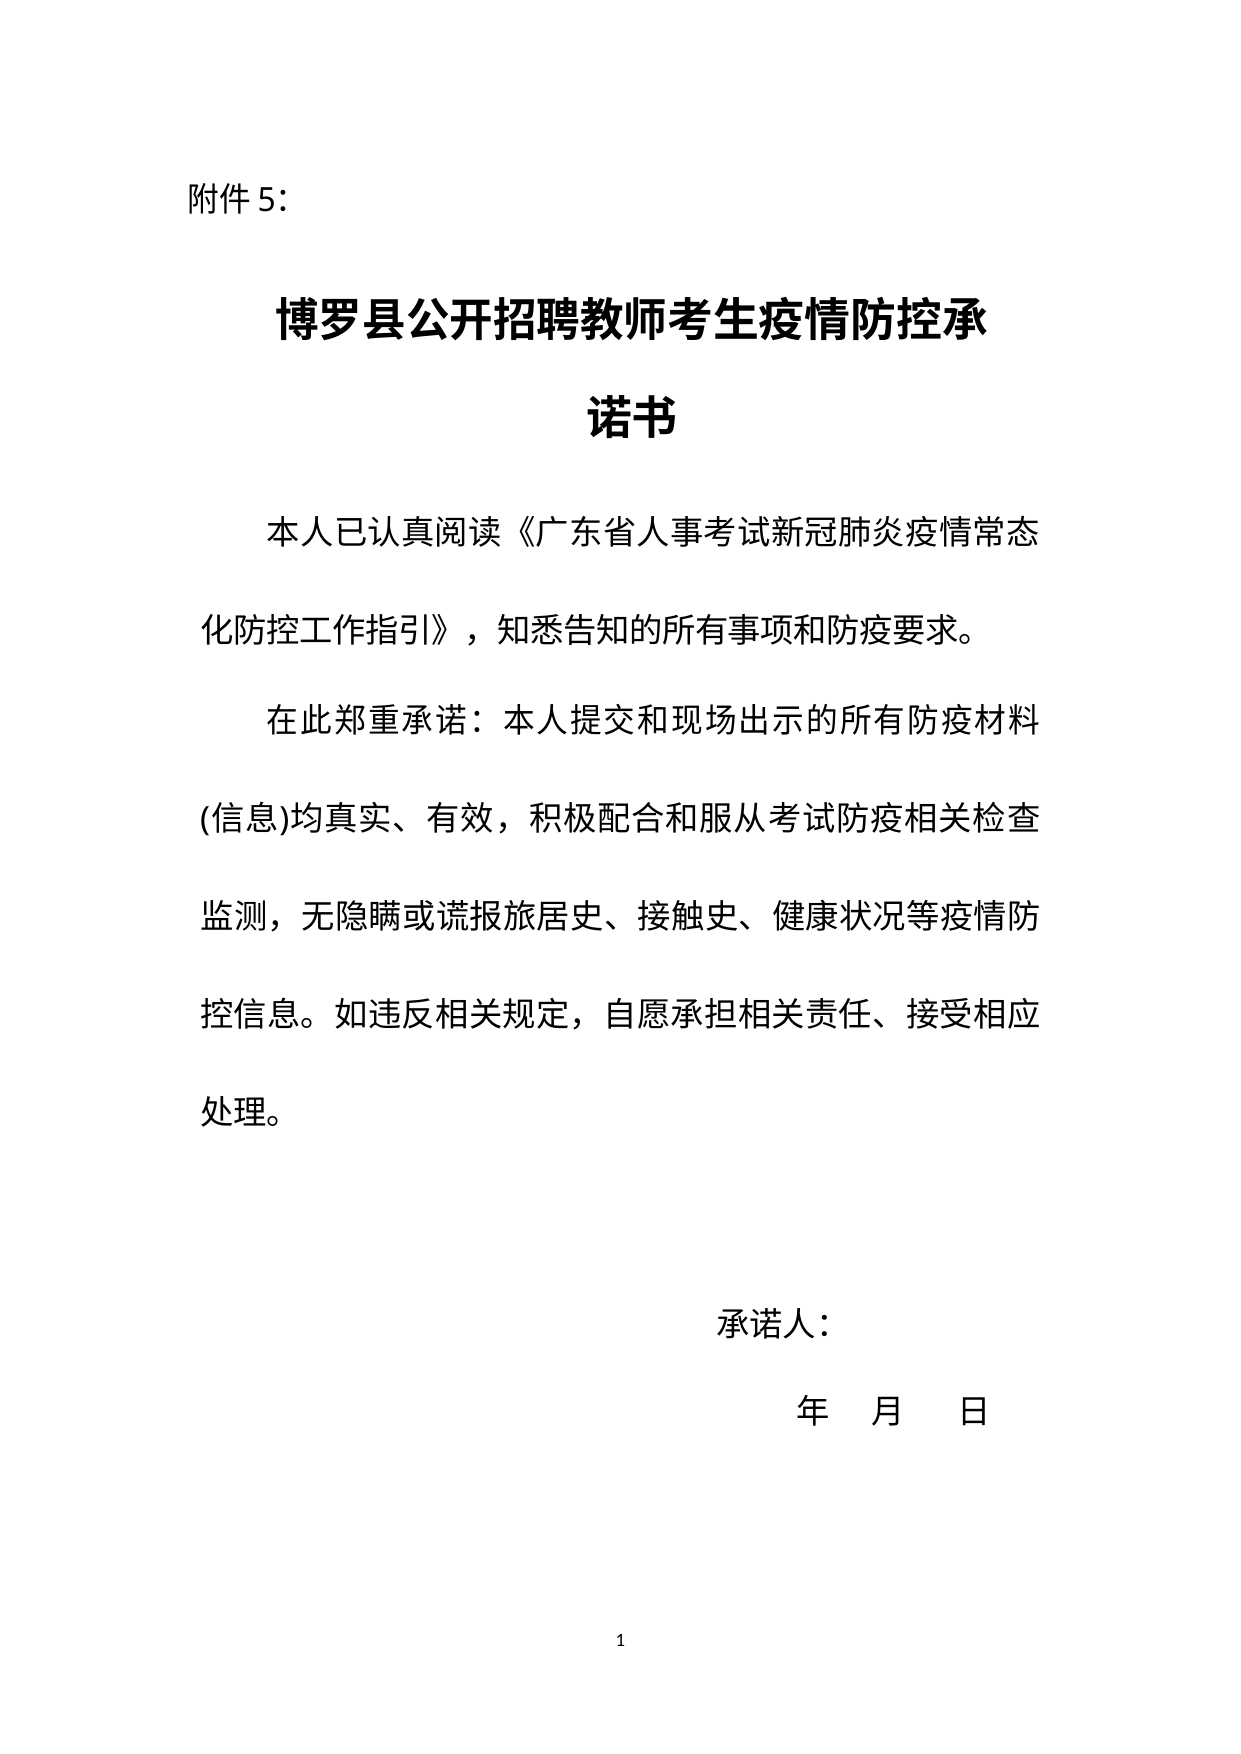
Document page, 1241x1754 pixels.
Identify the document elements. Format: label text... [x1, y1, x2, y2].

text 在此郑重承诺：本人提交和现场出示的所有防疫材料(信息)均真实、有效，积极配合和服从考试防疫相关检查监测，无隐瞒或谎报旅居史、接触史、健康状况等疫情防控信息。如违反相关规定，自愿承担相关责任、接受相应处理。 [200, 685, 1042, 1143]
text 本人已认真阅读《广东省人事考试新冠肺炎疫情常态化防控工作指引》，知悉告知的所有事项和防疫要求。 [200, 497, 1041, 660]
text 年 月 日 [187, 1377, 1053, 1442]
text 承诺人： [716, 1289, 1053, 1354]
text 附件5： [187, 165, 936, 230]
text 博罗县公开招聘教师考生疫情防控承诺书 [275, 268, 988, 463]
